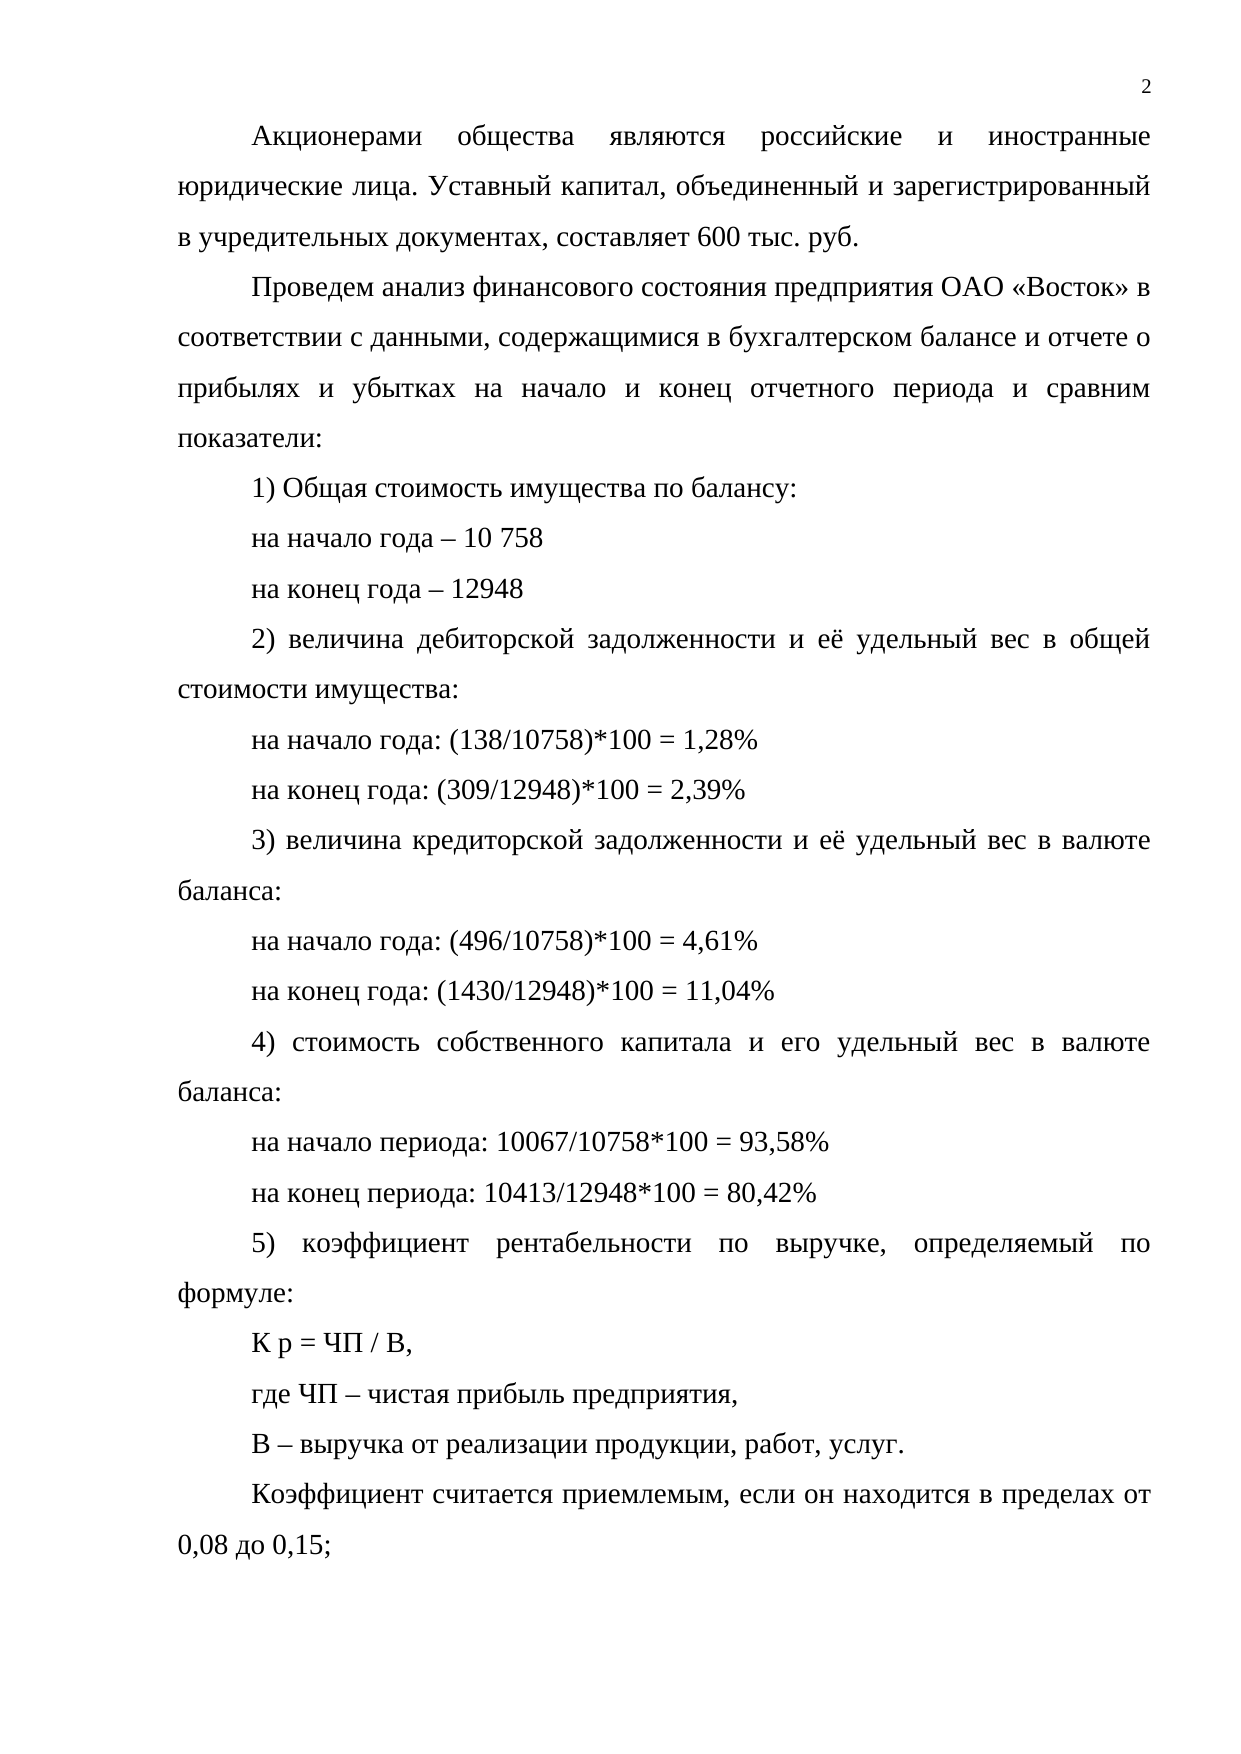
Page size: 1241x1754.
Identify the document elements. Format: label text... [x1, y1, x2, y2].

text 1) Общая стоимость имущества по балансу: [177, 470, 1152, 504]
text 4) стоимость собственного капитала и его удельный вес в валюте баланса: [177, 1024, 1152, 1108]
text где ЧП – чистая прибыль предприятия, [177, 1376, 1152, 1409]
text 2) величина дебиторской задолженности и её удельный вес в общей стоимости имущества: [177, 621, 1152, 705]
text В – выручка от реализации продукции, работ, услуг. [177, 1426, 1152, 1460]
text на начало периода: 10067/10758*100 = 93,58% [177, 1124, 1152, 1158]
text на конец года: (309/12948)*100 = 2,39% [177, 772, 1152, 806]
text на начало года – 10 758 [177, 521, 1152, 554]
text Проведем анализ финансового состояния предприятия ОАО «Восток» в соответствии с данными, содержащимися в бухгалтерском балансе и отчете о прибылях и убытках на начало и конец отчетного периода и сравним показатели: [177, 269, 1152, 453]
text на конец года – 12948 [177, 571, 1152, 604]
text К р = ЧП / В, [177, 1326, 1152, 1359]
text на конец года: (1430/12948)*100 = 11,04% [177, 973, 1152, 1007]
text Акционерами общества являются российские и иностранные юридические лица. Уставный капитал, объединенный и зарегистрированный в учредительных документах, составляет 600 тыс. руб. [177, 118, 1152, 252]
text 5) коэффициент рентабельности по выручке, определяемый по формуле: [177, 1225, 1152, 1309]
text на начало года: (138/10758)*100 = 1,28% [177, 722, 1152, 755]
text на начало года: (496/10758)*100 = 4,61% [177, 923, 1152, 957]
text 3) величина кредиторской задолженности и её удельный вес в валюте баланса: [177, 822, 1152, 906]
text Коэффициент считается приемлемым, если он находится в пределах от 0,08 до 0,15; [177, 1477, 1152, 1560]
text на конец периода: 10413/12948*100 = 80,42% [177, 1175, 1152, 1208]
